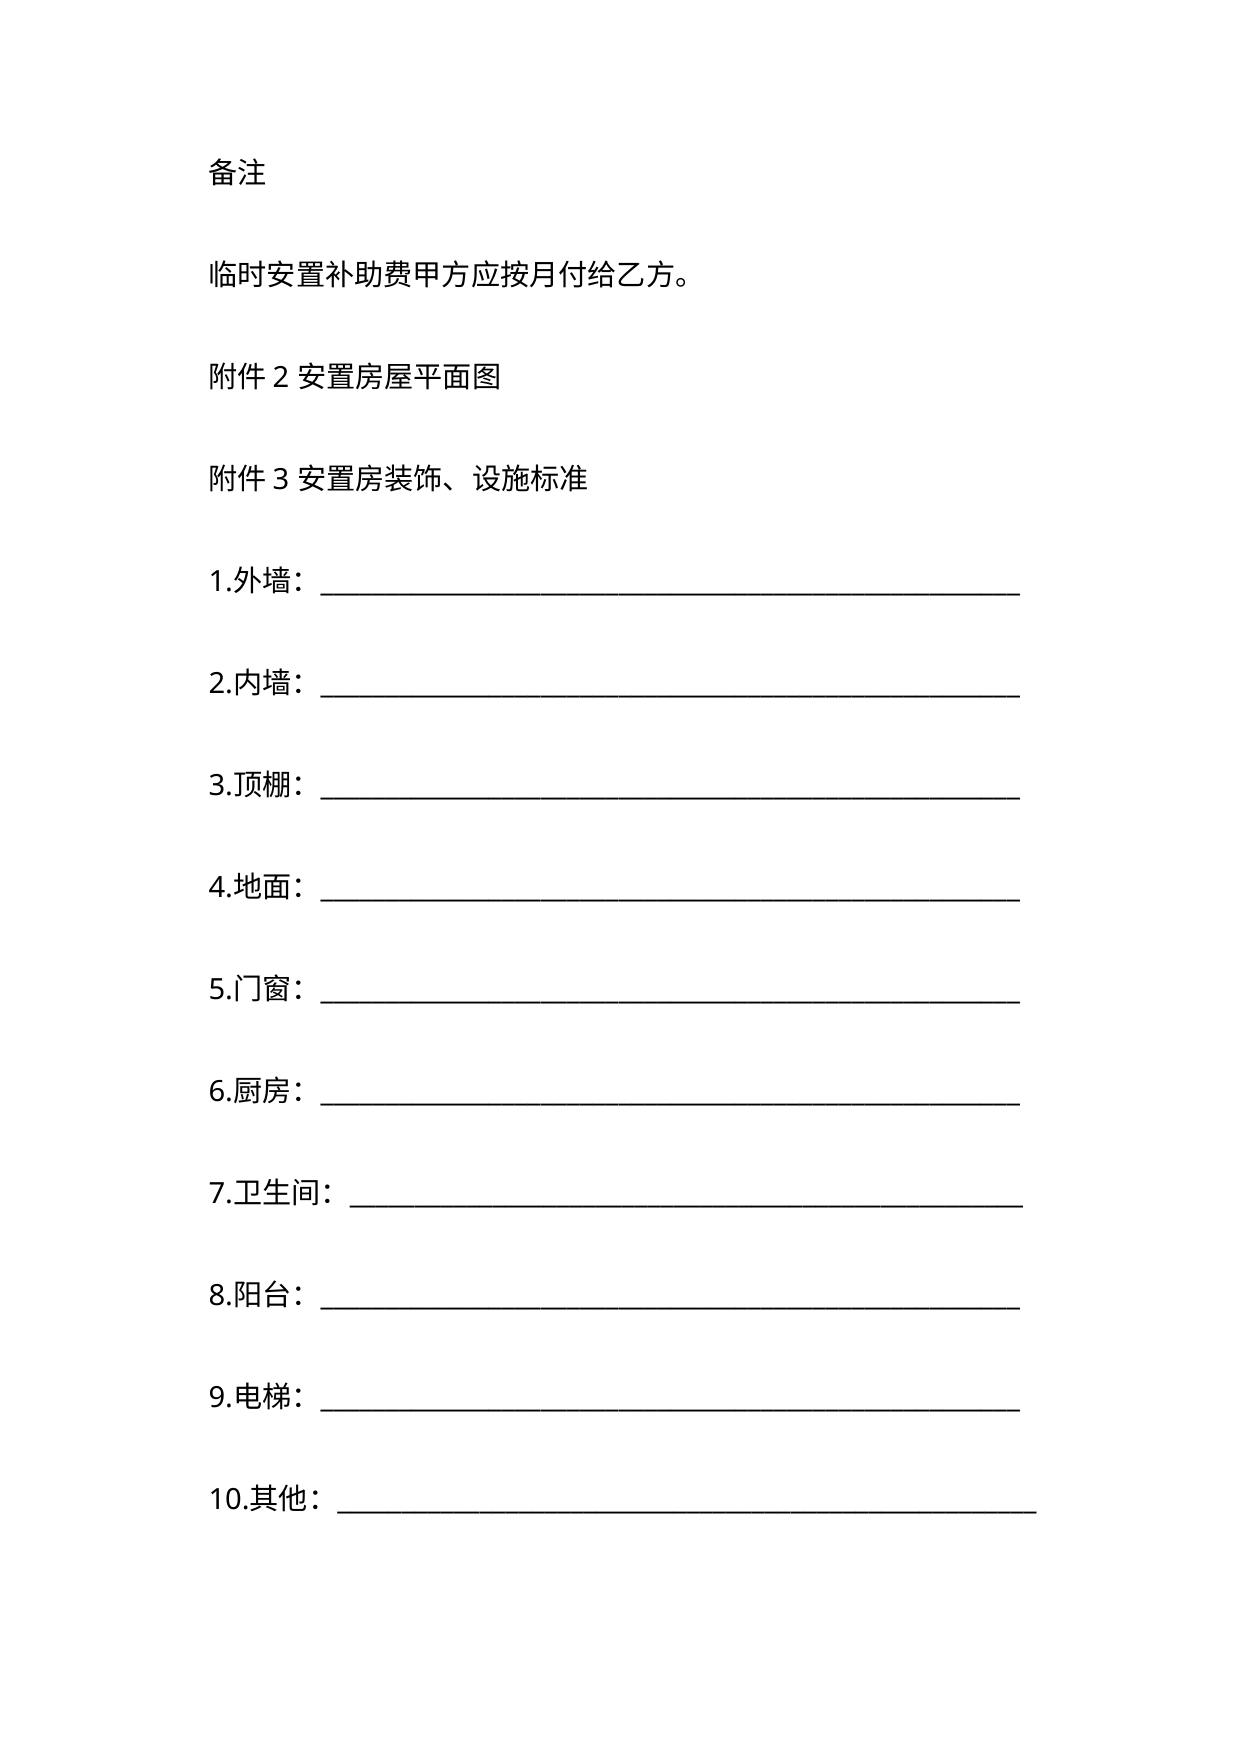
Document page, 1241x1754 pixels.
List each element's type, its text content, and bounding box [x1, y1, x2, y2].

text 临时安置补助费甲方应按月付给乙方。 [150, 252, 1090, 294]
text 2.内墙：______________________________________________________ [150, 659, 1090, 702]
text 4.地面：______________________________________________________ [150, 863, 1090, 906]
text 6.厨房：______________________________________________________ [150, 1067, 1090, 1110]
text 3.顶棚：______________________________________________________ [150, 761, 1090, 804]
text 10.其他：______________________________________________________ [150, 1475, 1090, 1518]
text 附件2 安置房屋平面图 [150, 353, 1090, 396]
text 8.阳台：______________________________________________________ [150, 1271, 1090, 1314]
text 附件3 安置房装饰、设施标准 [150, 456, 1090, 498]
text 1.外墙：______________________________________________________ [150, 557, 1090, 600]
text 5.门窗：______________________________________________________ [150, 965, 1090, 1008]
text 9.电梯：______________________________________________________ [150, 1373, 1090, 1416]
text 7.卫生间：____________________________________________________ [150, 1169, 1090, 1212]
text 备注 [150, 150, 1090, 192]
